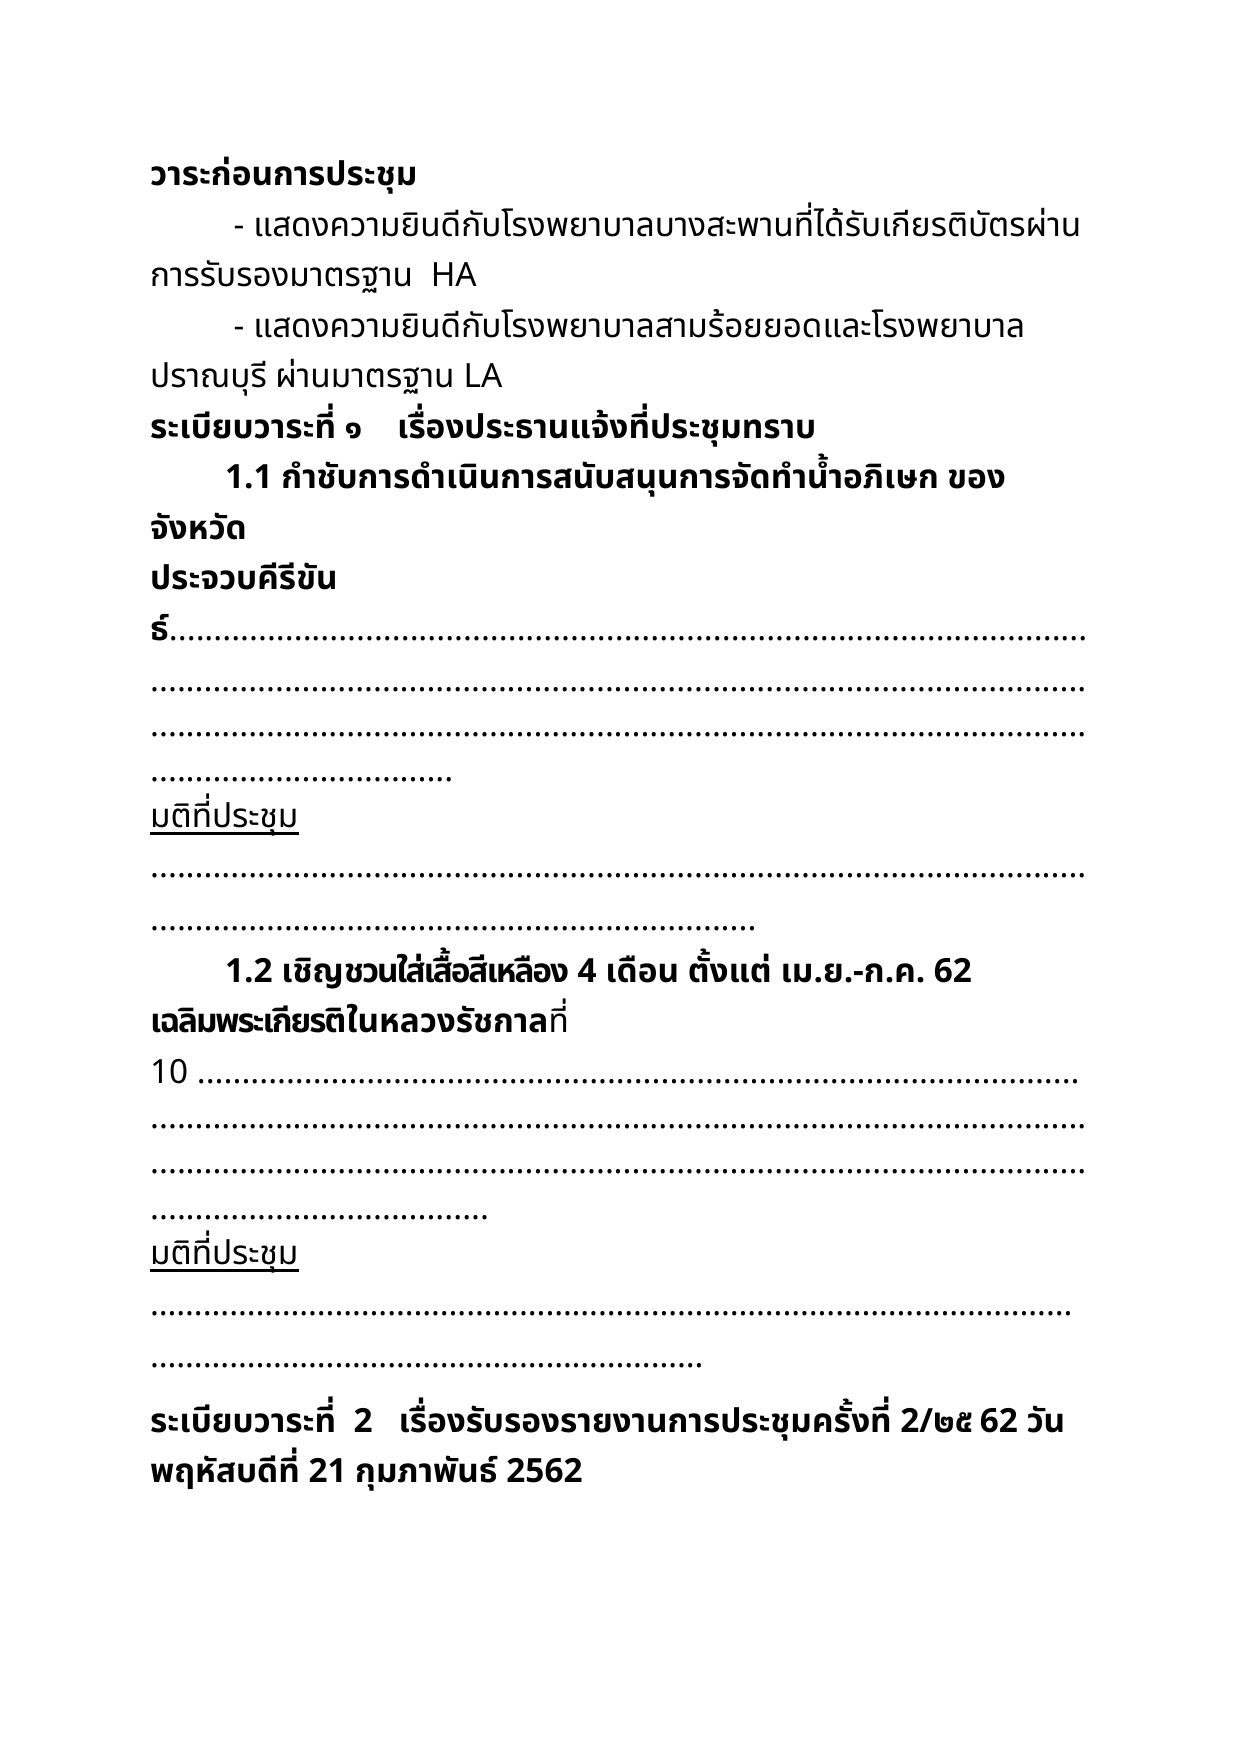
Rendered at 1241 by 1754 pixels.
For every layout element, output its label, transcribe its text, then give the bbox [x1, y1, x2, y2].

text 1.1 กำชับการดำเนินการสนับสนุนการจัดทำน้ำอภิเษก ของจังหวัดประจวบคีรีขันธ์........................................................................................................................................................................................................................................................................................................................................................... [150, 453, 1090, 792]
text มติที่ประชุม [150, 792, 1090, 842]
list …………………………………………………………………………………………………………………………………………………… [150, 1279, 1090, 1377]
text มติที่ประชุม [150, 1229, 1090, 1279]
list ............................................................................................................................................................................. [150, 842, 1090, 940]
text - แสดงความยินดีกับโรงพยาบาลสามร้อยยอดและโรงพยาบาลปราณบุรี ผ่านมาตรฐาน LA [150, 302, 1090, 403]
text 1.2 เชิญชวนใส่เสื้อสีเหลือง 4 เดือน ตั้งแต่ เม.ย.-ก.ค. 62 เฉลิมพระเกียรติในหลวงรัชกาลที่ 10 ........................................................................................................................................................................................................................................................................................................................................................... [150, 946, 1090, 1229]
text วาระก่อนการประชุม [150, 150, 1090, 200]
text ระเบียบวาระที่ ๑ เรื่องประธานแจ้งที่ประชุมทราบ [150, 403, 1090, 453]
text - แสดงความยินดีกับโรงพยาบาลบางสะพานที่ได้รับเกียรติบัตรผ่านการรับรองมาตรฐาน HA [150, 200, 1090, 302]
text ระเบียบวาระที่ 2 เรื่องรับรองรายงานการประชุมครั้งที่ 2/๒๕62 วันพฤหัสบดีที่ 21 กุมภาพันธ์ 2562 [150, 1396, 1116, 1498]
